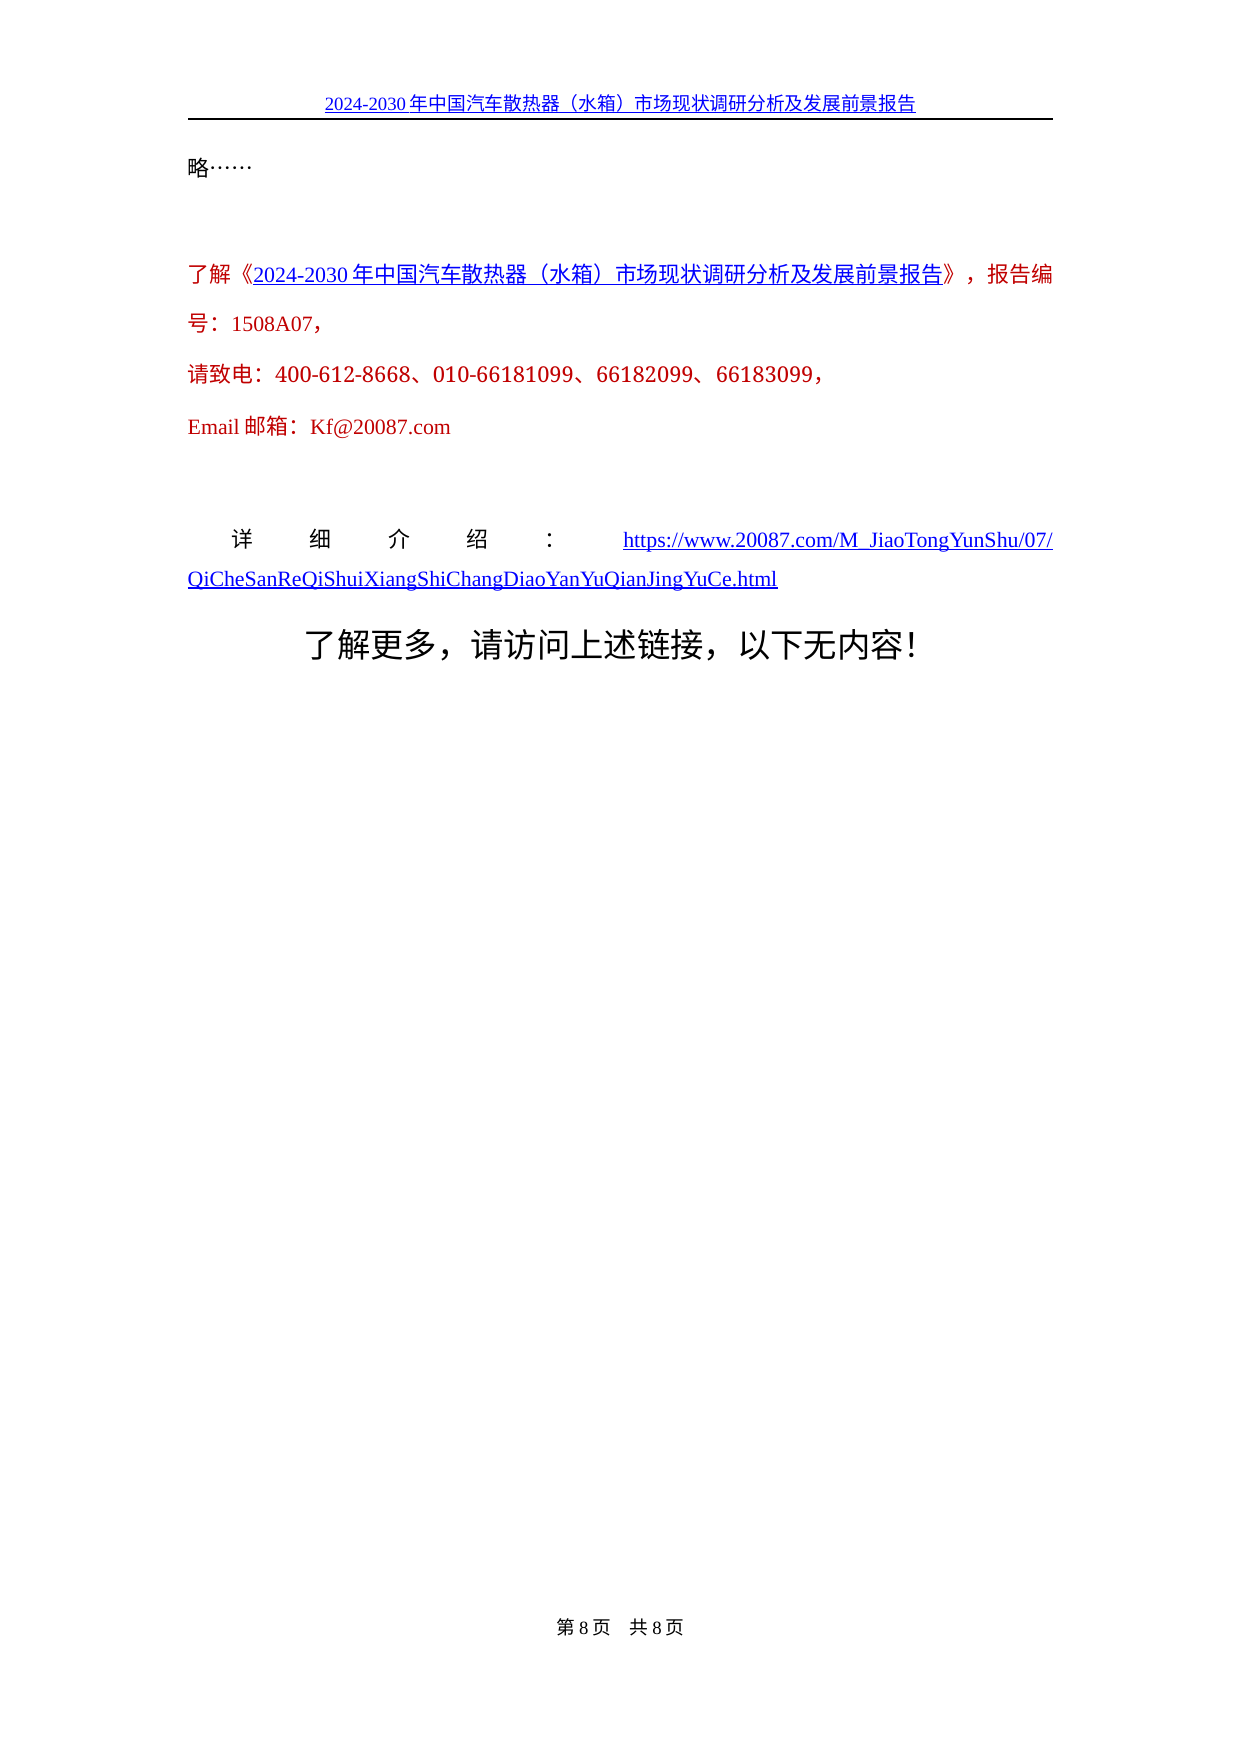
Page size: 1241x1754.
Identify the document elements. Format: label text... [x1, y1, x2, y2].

text 请致电：400-612-8668、010-66181099、66182099、66183099， [187, 357, 1053, 389]
text 了解《2024-2030年中国汽车散热器（水箱）市场现状调研分析及发展前景报告》，报告编号：1508A07， [187, 257, 1053, 338]
text Email邮箱：Kf@20087.com [187, 408, 1053, 441]
title 了解更多，请访问上述链接，以下无内容！ [187, 610, 1053, 675]
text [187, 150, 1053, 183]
text 详细介绍：https://www.20087.com/M_JiaoTongYunShu/07/QiCheSanReQiShuiXiangShiChangDiaoYanYuQianJingYuCe.html [187, 521, 1053, 594]
